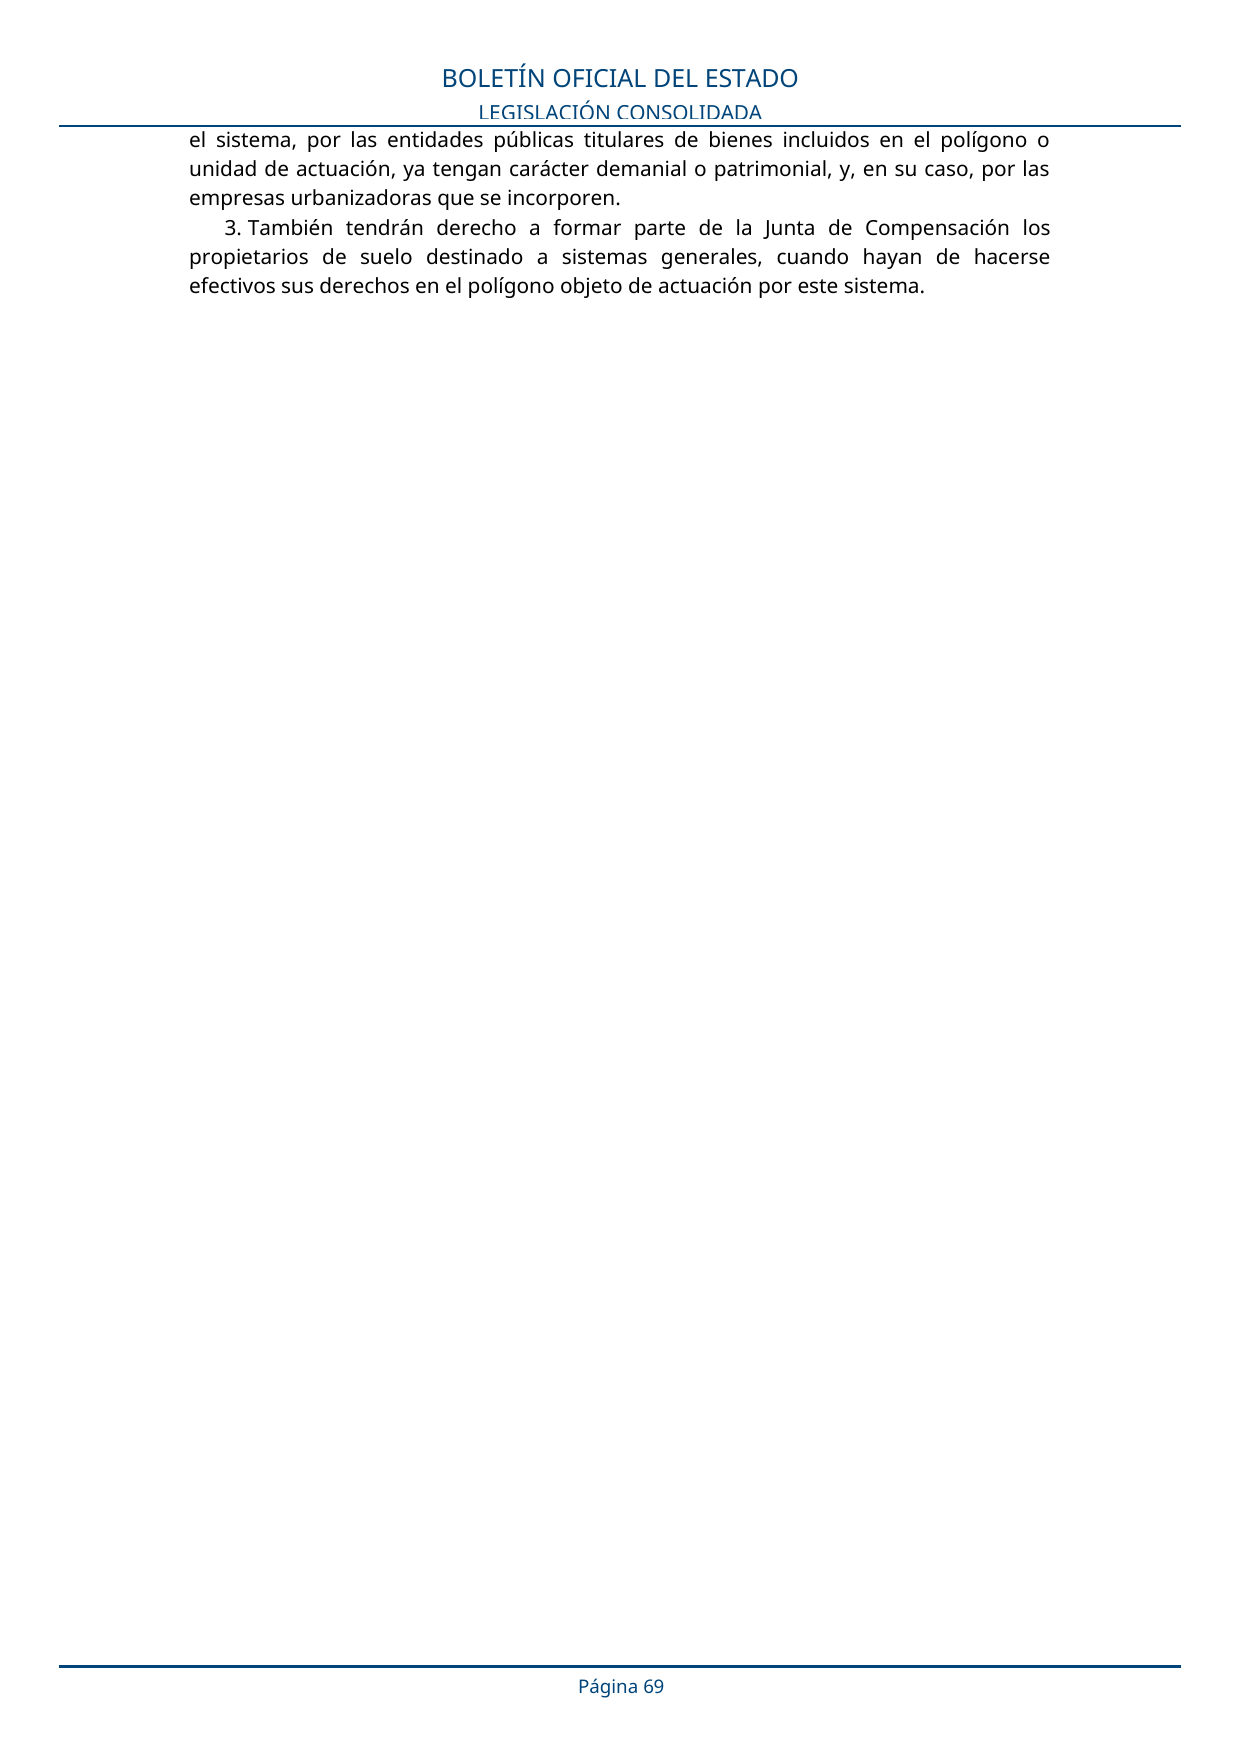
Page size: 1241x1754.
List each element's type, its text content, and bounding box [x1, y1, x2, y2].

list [189, 125, 1052, 212]
list También tendrán derecho a formar parte de la Junta de Compensación los propietarios de suelo destinado a sistemas generales, cuando hayan de hacerse efectivos sus derechos en el polígono objeto de actuación por este sistema. [189, 213, 1051, 300]
